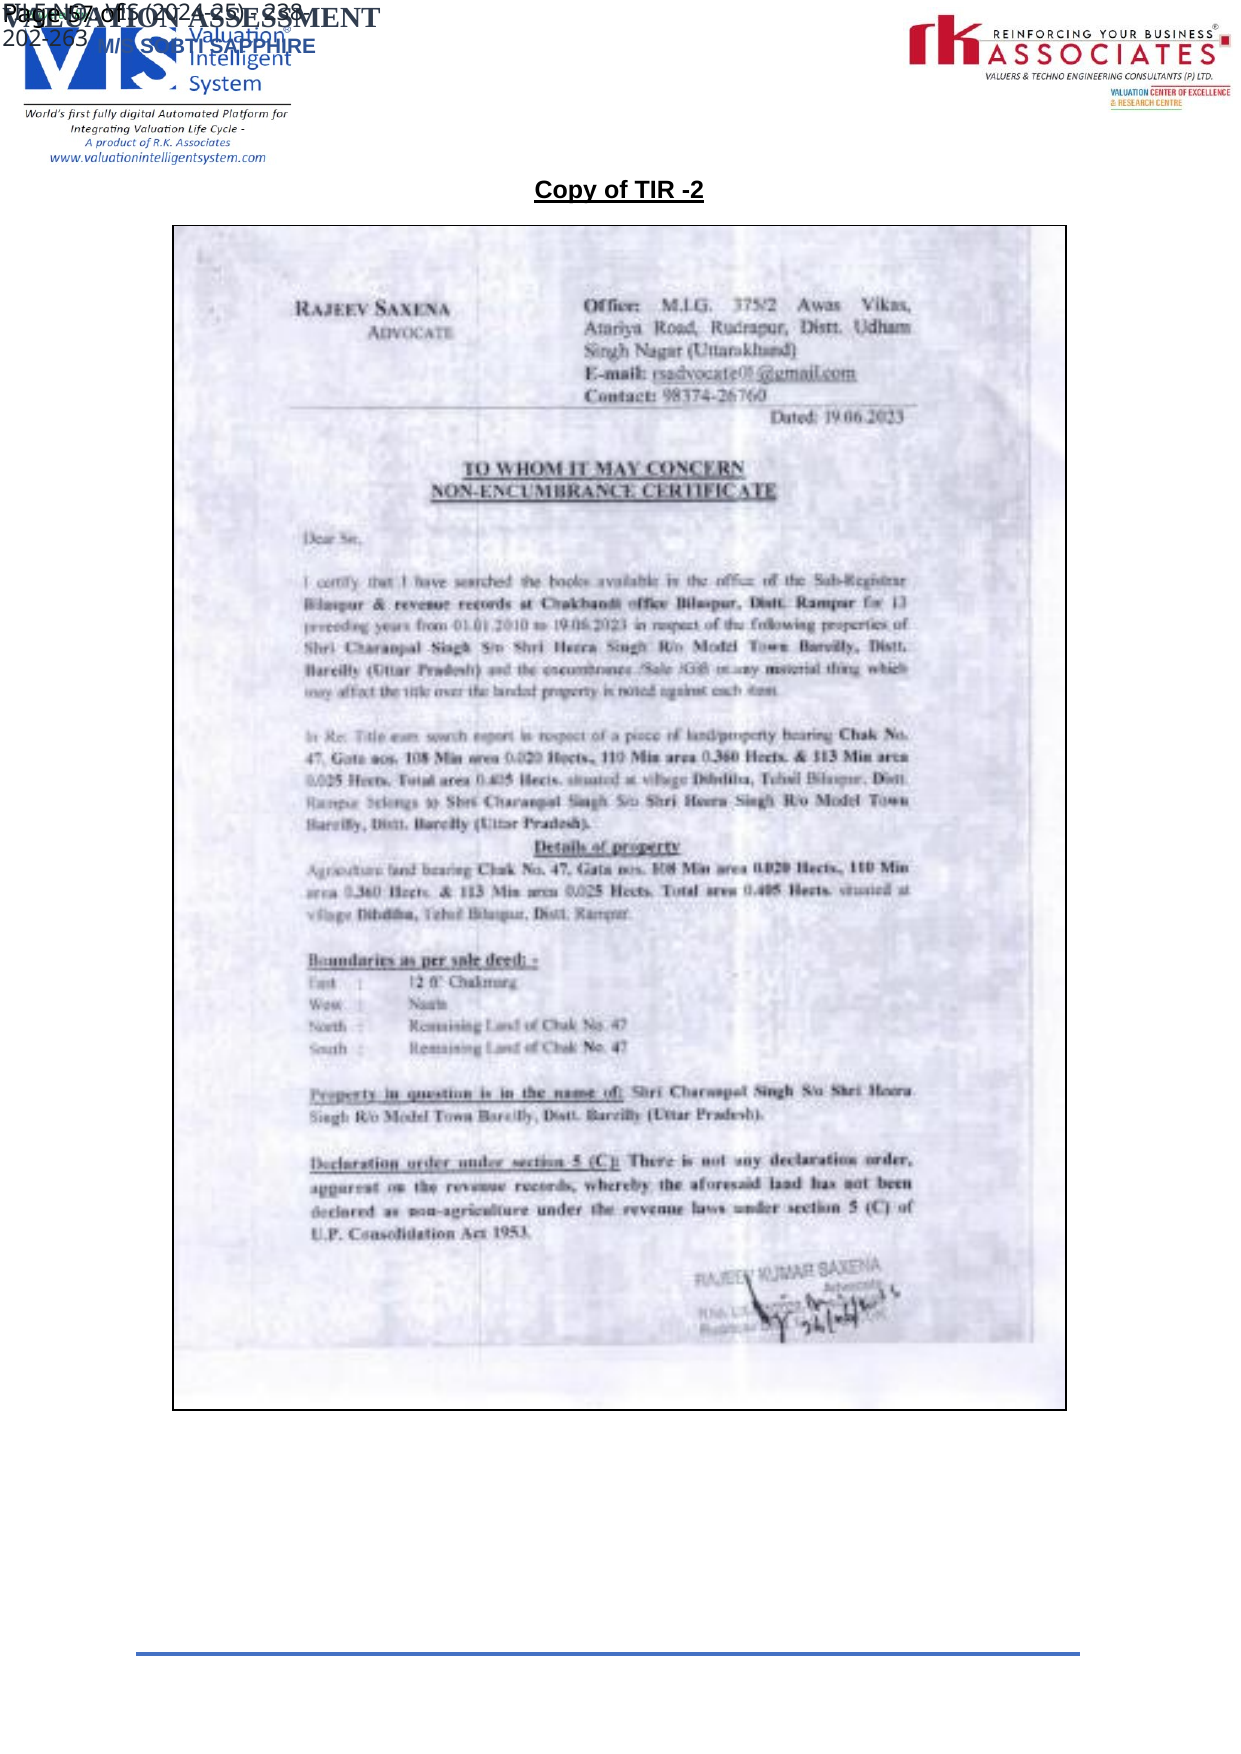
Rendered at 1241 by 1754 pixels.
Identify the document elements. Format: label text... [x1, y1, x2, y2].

picture [231, 9, 241, 19]
picture [104, 11, 110, 20]
picture [174, 226, 1065, 1409]
picture [133, 9, 141, 16]
picture [71, 20, 79, 25]
picture [284, 9, 292, 17]
picture [148, 9, 153, 23]
text Copy of TIR -2 [133, 175, 1105, 204]
picture [23, 9, 292, 165]
picture [168, 9, 175, 18]
picture [903, 7, 1234, 113]
picture [142, 9, 151, 26]
